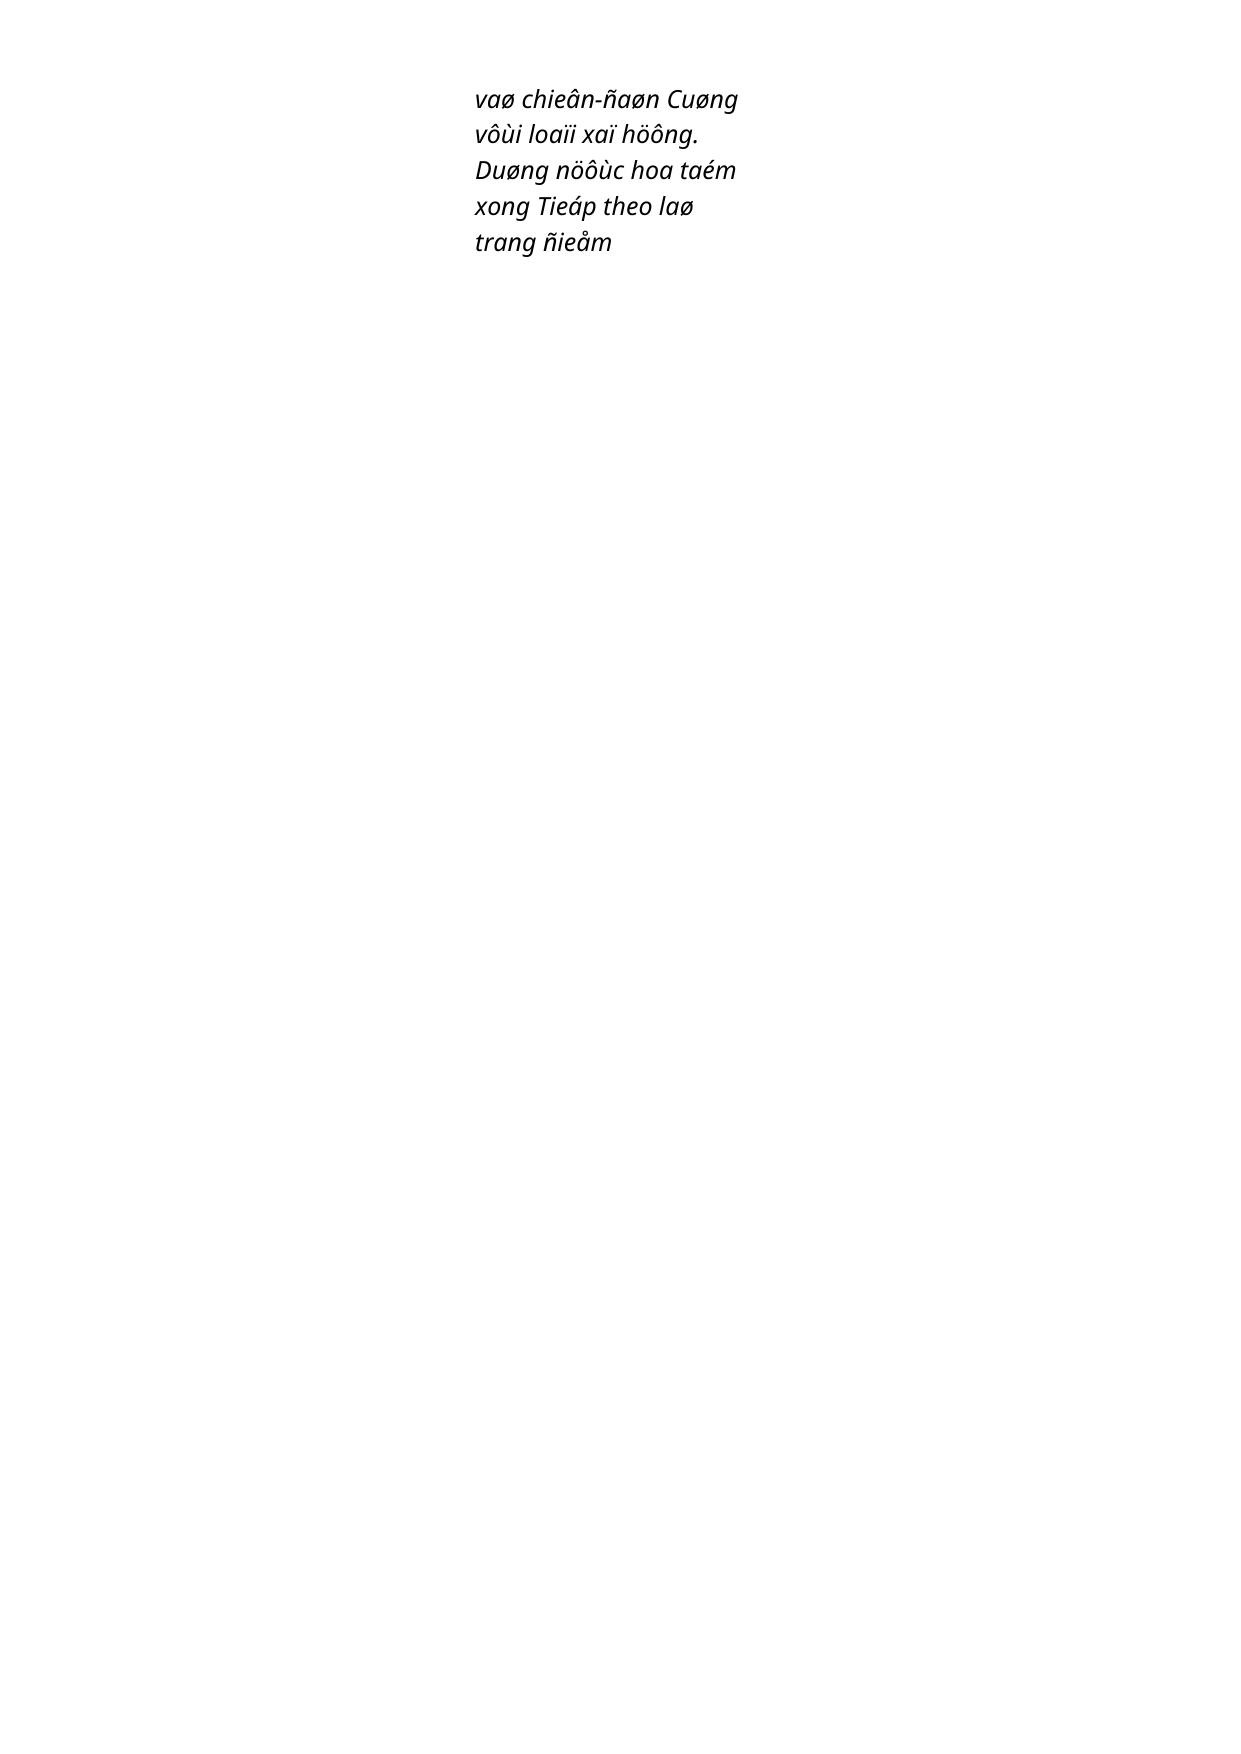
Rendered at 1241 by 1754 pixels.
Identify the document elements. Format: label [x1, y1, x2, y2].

text [475, 81, 752, 258]
